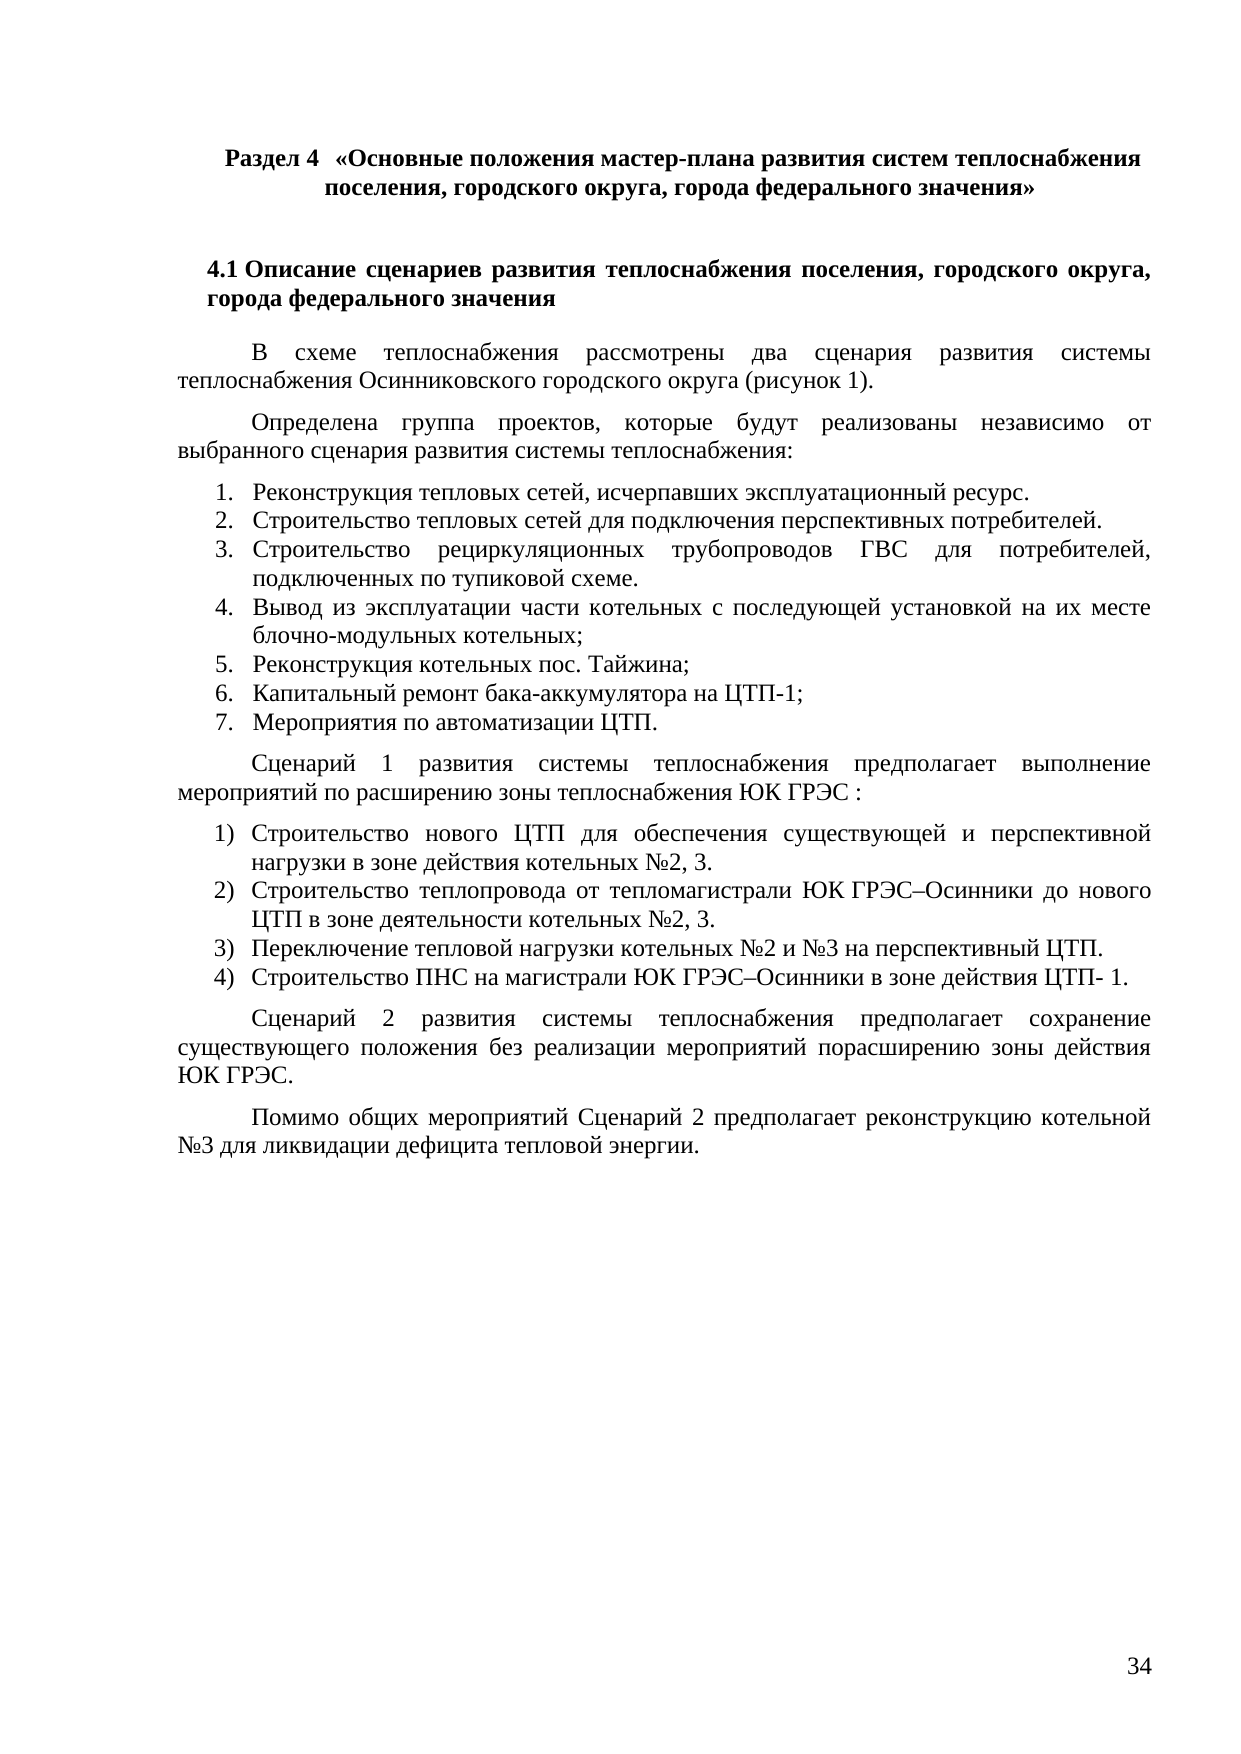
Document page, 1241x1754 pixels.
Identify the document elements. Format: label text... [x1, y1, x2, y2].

list Вывод из эксплуатации части котельных с последующей установкой на их месте блочно-модульных котельных; [215, 592, 1152, 649]
list Строительство теплопровода от тепломагистрали ЮК ГРЭС–Осинники до нового ЦТП в зоне деятельности котельных №2, 3. [213, 876, 1152, 933]
list Мероприятия по автоматизации ЦТП. [215, 707, 1152, 736]
list Строительство рециркуляционных трубопроводов ГВС для потребителей, подключенных по тупиковой схеме. [215, 534, 1152, 592]
subtitle Описание сценариев развития теплоснабжения поселения, городского округа, города федерального значения [207, 254, 1152, 312]
text В схеме теплоснабжения рассмотрены два сценария развития системы теплоснабжения Осинниковского городского округа (рисунок 1). [177, 337, 1152, 394]
text Сценарий 2 развития системы теплоснабжения предполагает сохранение существующего положения без реализации мероприятий порасширению зоны действия ЮК ГРЭС. [177, 1003, 1152, 1089]
list Капитальный ремонт бака-аккумулятора на ЦТП-1; [215, 678, 1152, 707]
list Строительство ПНС на магистрали ЮК ГРЭС–Осинники в зоне действия ЦТП- 1. [213, 962, 1152, 991]
subtitle «Основные положения мастер-плана развития систем теплоснабжения поселения, городского округа, города федерального значения» [214, 143, 1152, 229]
text Сценарий 1 развития системы теплоснабжения предполагает выполнение мероприятий по расширению зоны теплоснабжения ЮК ГРЭС : [177, 748, 1152, 806]
text Помимо общих мероприятий Сценарий 2 предполагает реконструкцию котельной №3 для ликвидации дефицита тепловой энергии. [177, 1102, 1152, 1159]
list Строительство нового ЦТП для обеспечения существующей и перспективной нагрузки в зоне действия котельных №2, 3. [213, 818, 1152, 876]
list Реконструкция тепловых сетей, исчерпавших эксплуатационный ресурс. [215, 477, 1152, 506]
list Переключение тепловой нагрузки котельных №2 и №3 на перспективный ЦТП. [213, 933, 1152, 962]
list Реконструкция котельных пос. Тайжина; [215, 649, 1152, 678]
text Определена группа проектов, которые будут реализованы независимо от выбранного сценария развития системы теплоснабжения: [177, 407, 1152, 464]
list Строительство тепловых сетей для подключения перспективных потребителей. [215, 506, 1152, 534]
